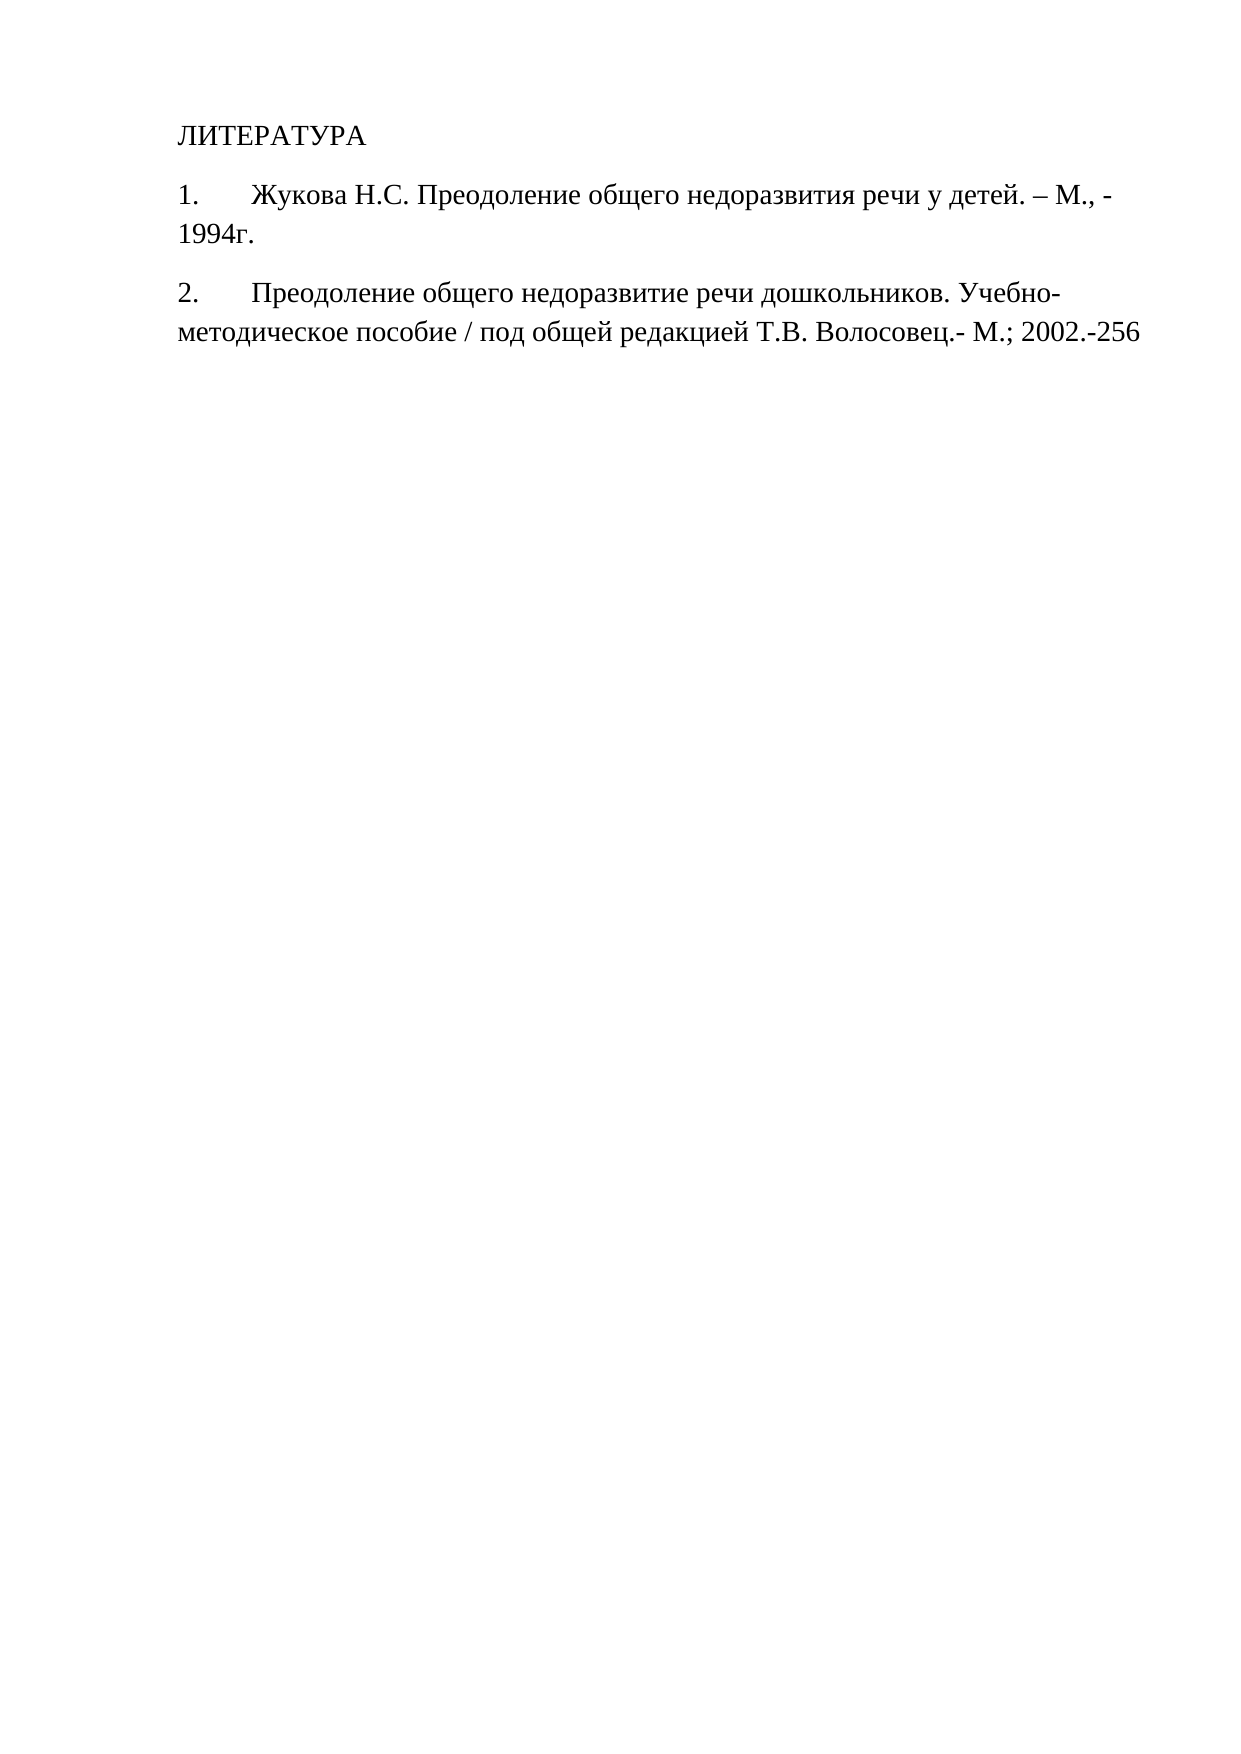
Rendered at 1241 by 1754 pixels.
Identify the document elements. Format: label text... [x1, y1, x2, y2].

text ЛИТЕРАТУРА [177, 118, 1152, 152]
text 1. Жукова Н.С. Преодоление общего недоразвития речи у детей. – М., - 1994г. [177, 177, 1152, 249]
text 2. Преодоление общего недоразвитие речи дошкольников. Учебно-методическое пособие / под общей редакцией Т.В. Волосовец.- М.; 2002.-256 [177, 275, 1152, 347]
